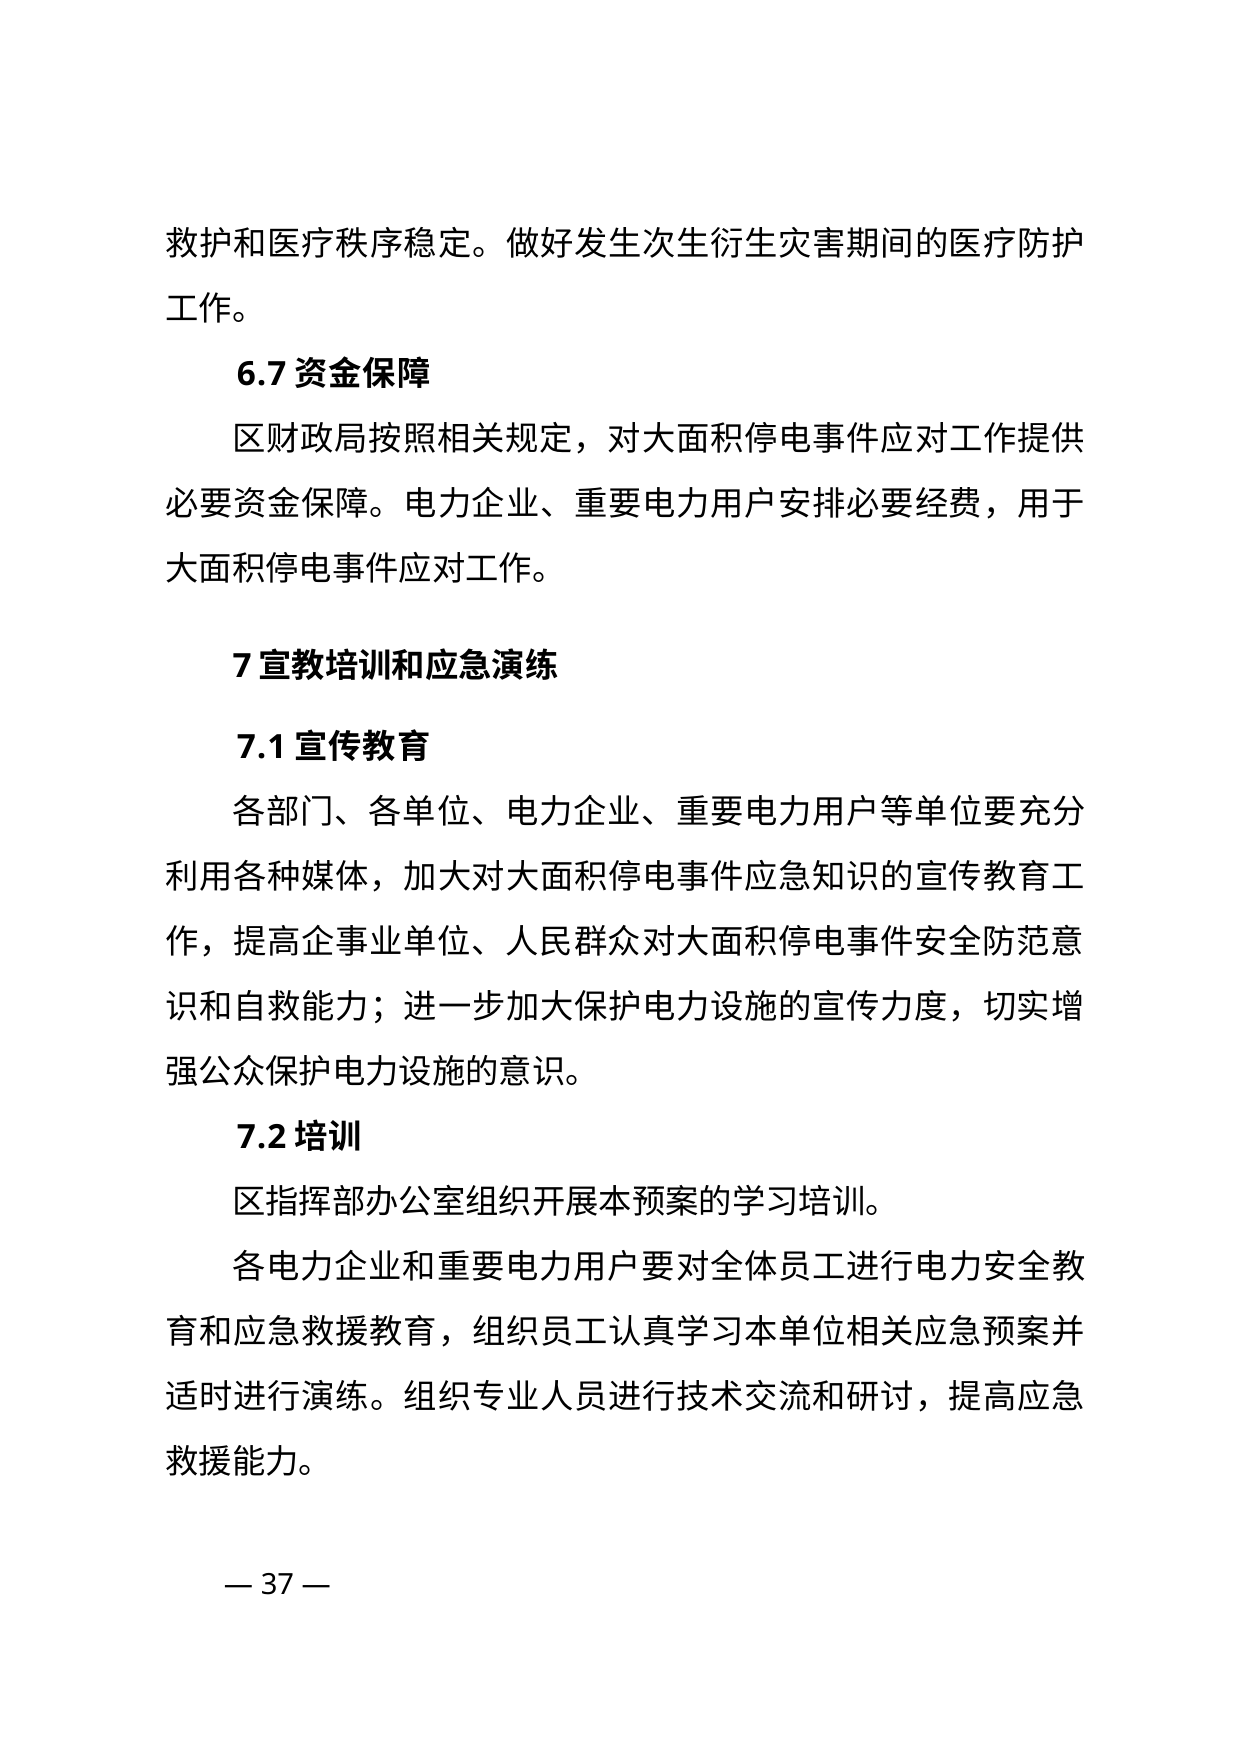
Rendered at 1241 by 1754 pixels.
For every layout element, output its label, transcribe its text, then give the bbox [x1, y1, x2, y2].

subtitle 7.2培训 [165, 1102, 1087, 1167]
text 区财政局按照相关规定，对大面积停电事件应对工作提供必要资金保障。电力企业、重要电力用户安排必要经费，用于大面积停电事件应对工作。 [165, 403, 1087, 598]
text 各部门、各单位、电力企业、重要电力用户等单位要充分利用各种媒体，加大对大面积停电事件应急知识的宣传教育工作，提高企事业单位、人民群众对大面积停电事件安全防范意识和自救能力；进一步加大保护电力设施的宣传力度，切实增强公众保护电力设施的意识。 [165, 777, 1087, 1102]
text 各电力企业和重要电力用户要对全体员工进行电力安全教育和应急救援教育，组织员工认真学习本单位相关应急预案并适时进行演练。组织专业人员进行技术交流和研讨，提高应急救援能力。 [165, 1232, 1087, 1492]
subtitle 7.1宣传教育 [165, 712, 1087, 777]
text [165, 208, 1087, 338]
subtitle 6.7资金保障 [165, 338, 1087, 403]
subtitle 7宣教培训和应急演练 [165, 631, 1087, 696]
text 区指挥部办公室组织开展本预案的学习培训。 [165, 1167, 1087, 1232]
